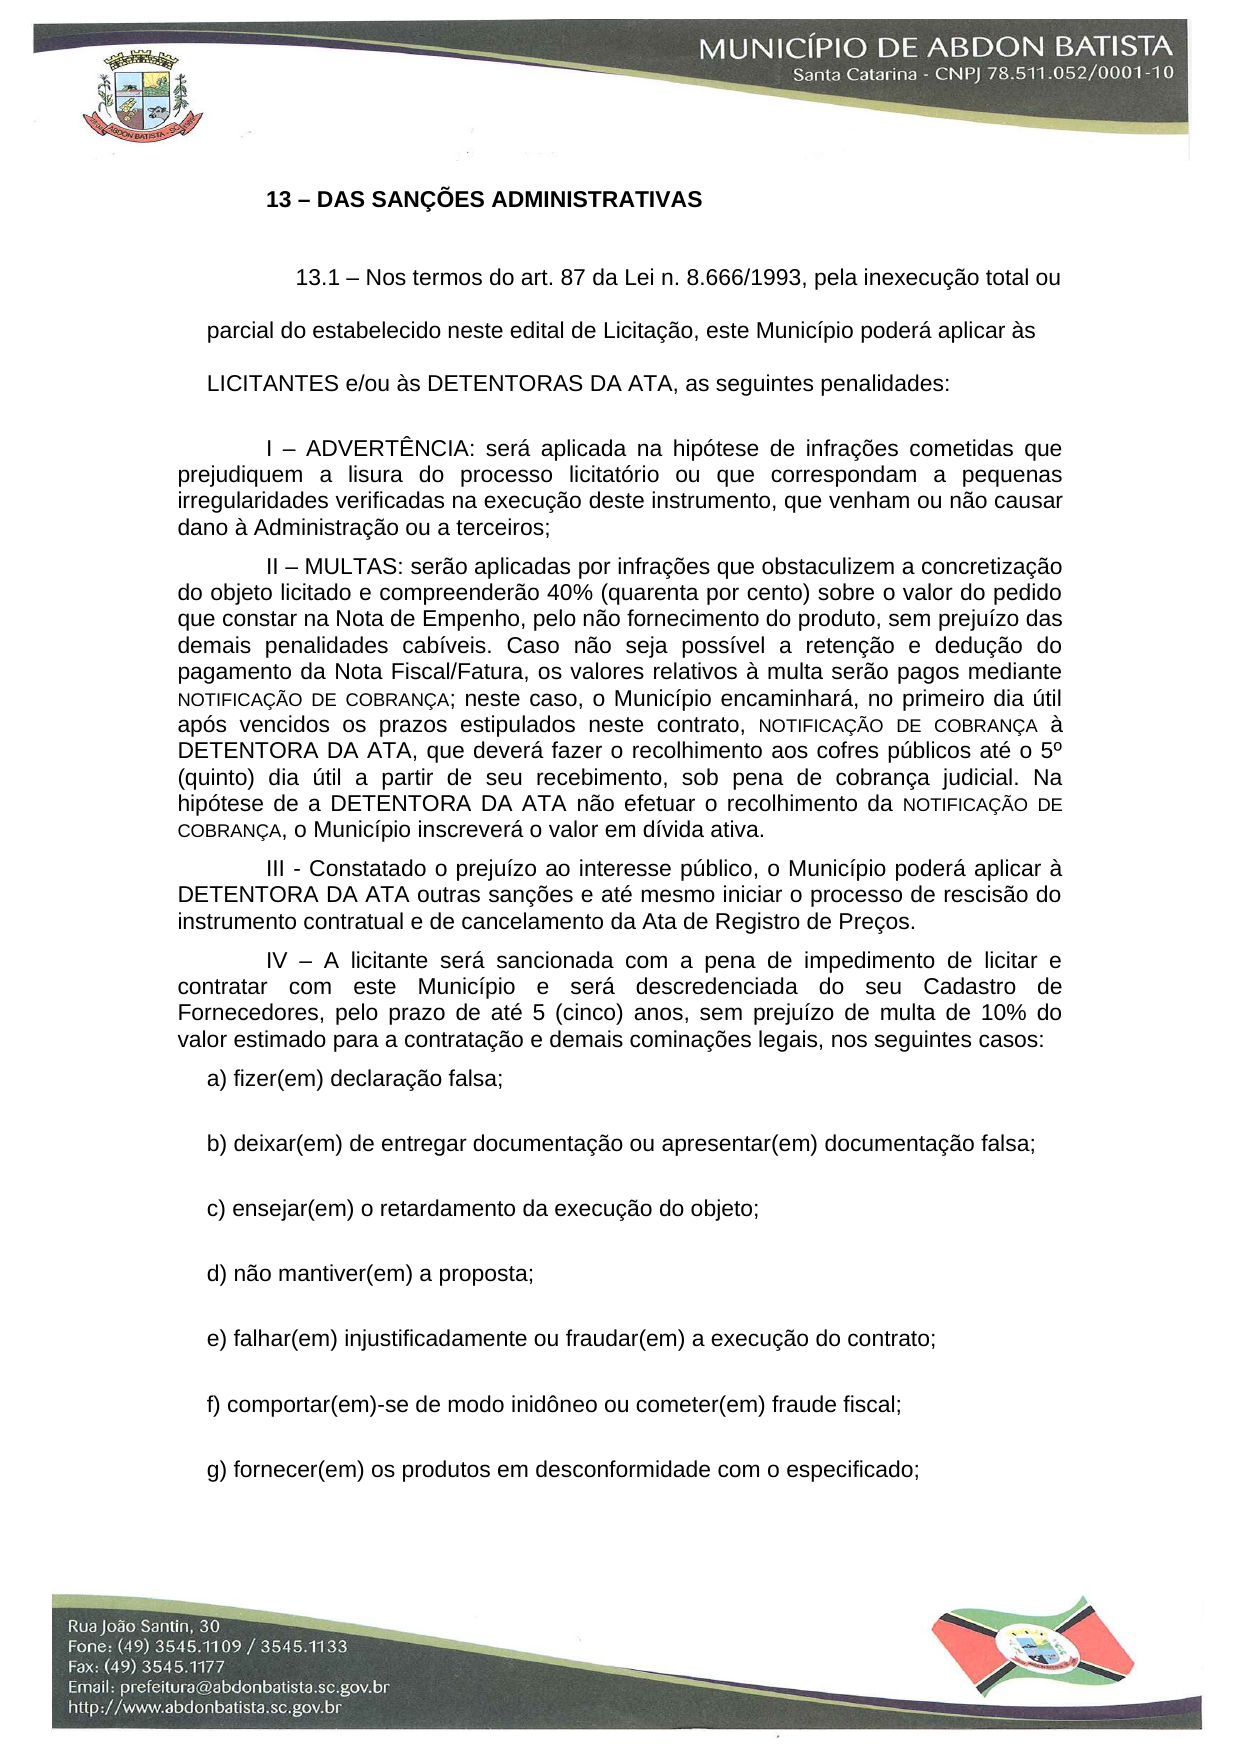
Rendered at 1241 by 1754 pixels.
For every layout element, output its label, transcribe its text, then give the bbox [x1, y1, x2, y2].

text 13 – DAS SANÇÕES ADMINISTRATIVAS [177, 186, 1063, 213]
text d) não mantiver(em) a proposta; [207, 1260, 1063, 1287]
text IV – A licitante será sancionada com a pena de impedimento de licitar e contratar com este Município e será descredenciada do seu Cadastro de Fornecedores, pelo prazo de até 5 (cinco) anos, sem prejuízo de multa de 10% do valor estimado para a contratação e demais cominações legais, nos seguintes casos: [177, 947, 1063, 1052]
picture [31, 19, 1192, 161]
text g) fornecer(em) os produtos em desconformidade com o especificado; [207, 1456, 1063, 1482]
text b) deixar(em) de entregar documentação ou apresentar(em) documentação falsa; [207, 1130, 1063, 1156]
text I – ADVERTÊNCIA: será aplicada na hipótese de infrações cometidas que prejudiquem a lisura do processo licitatório ou que correspondam a pequenas irregularidades verificadas na execução deste instrumento, que venham ou não causar dano à Administração ou a terceiros; [177, 435, 1063, 540]
text e) falhar(em) injustificadamente ou fraudar(em) a execução do contrato; [207, 1325, 1063, 1352]
text f) comportar(em)-se de modo inidôneo ou cometer(em) fraude fiscal; [207, 1391, 1063, 1417]
text III - Constatado o prejuízo ao interesse público, o Município poderá aplicar à DETENTORA DA ATA outras sanções e até mesmo iniciar o processo de rescisão do instrumento contratual e de cancelamento da Ata de Registro de Preços. [177, 855, 1063, 934]
picture [51, 1585, 1205, 1738]
text c) ensejar(em) o retardamento da execução do objeto; [207, 1195, 1063, 1221]
text a) fizer(em) declaração falsa; [207, 1064, 1063, 1091]
text 13.1 – Nos termos do art. 87 da Lei n. 8.666/1993, pela inexecução total ou parcial do estabelecido neste edital de Licitação, este Município poderá aplicar às LICITANTES e/ou às DETENTORAS DA ATA, as seguintes penalidades: [207, 264, 1063, 396]
text II – MULTAS: serão aplicadas por infrações que obstaculizem a concretização do objeto licitado e compreenderão 40% (quarenta por cento) sobre o valor do pedido que constar na Nota de Empenho, pelo não fornecimento do produto, sem prejuízo das demais penalidades cabíveis. Caso não seja possível a retenção e dedução do pagamento da Nota Fiscal/Fatura, os valores relativos à multa serão pagos mediante notificação de cobrança; neste caso, o Município encaminhará, no primeiro dia útil após vencidos os prazos estipulados neste contrato, notificação de cobrança à DETENTORA DA ATA, que deverá fazer o recolhimento aos cofres públicos até o 5º (quinto) dia útil a partir de seu recebimento, sob pena de cobrança judicial. Na hipótese de a DETENTORA DA ATA não efetuar o recolhimento da notificação de cobrança, o Município inscreverá o valor em dívida ativa. [177, 553, 1063, 843]
